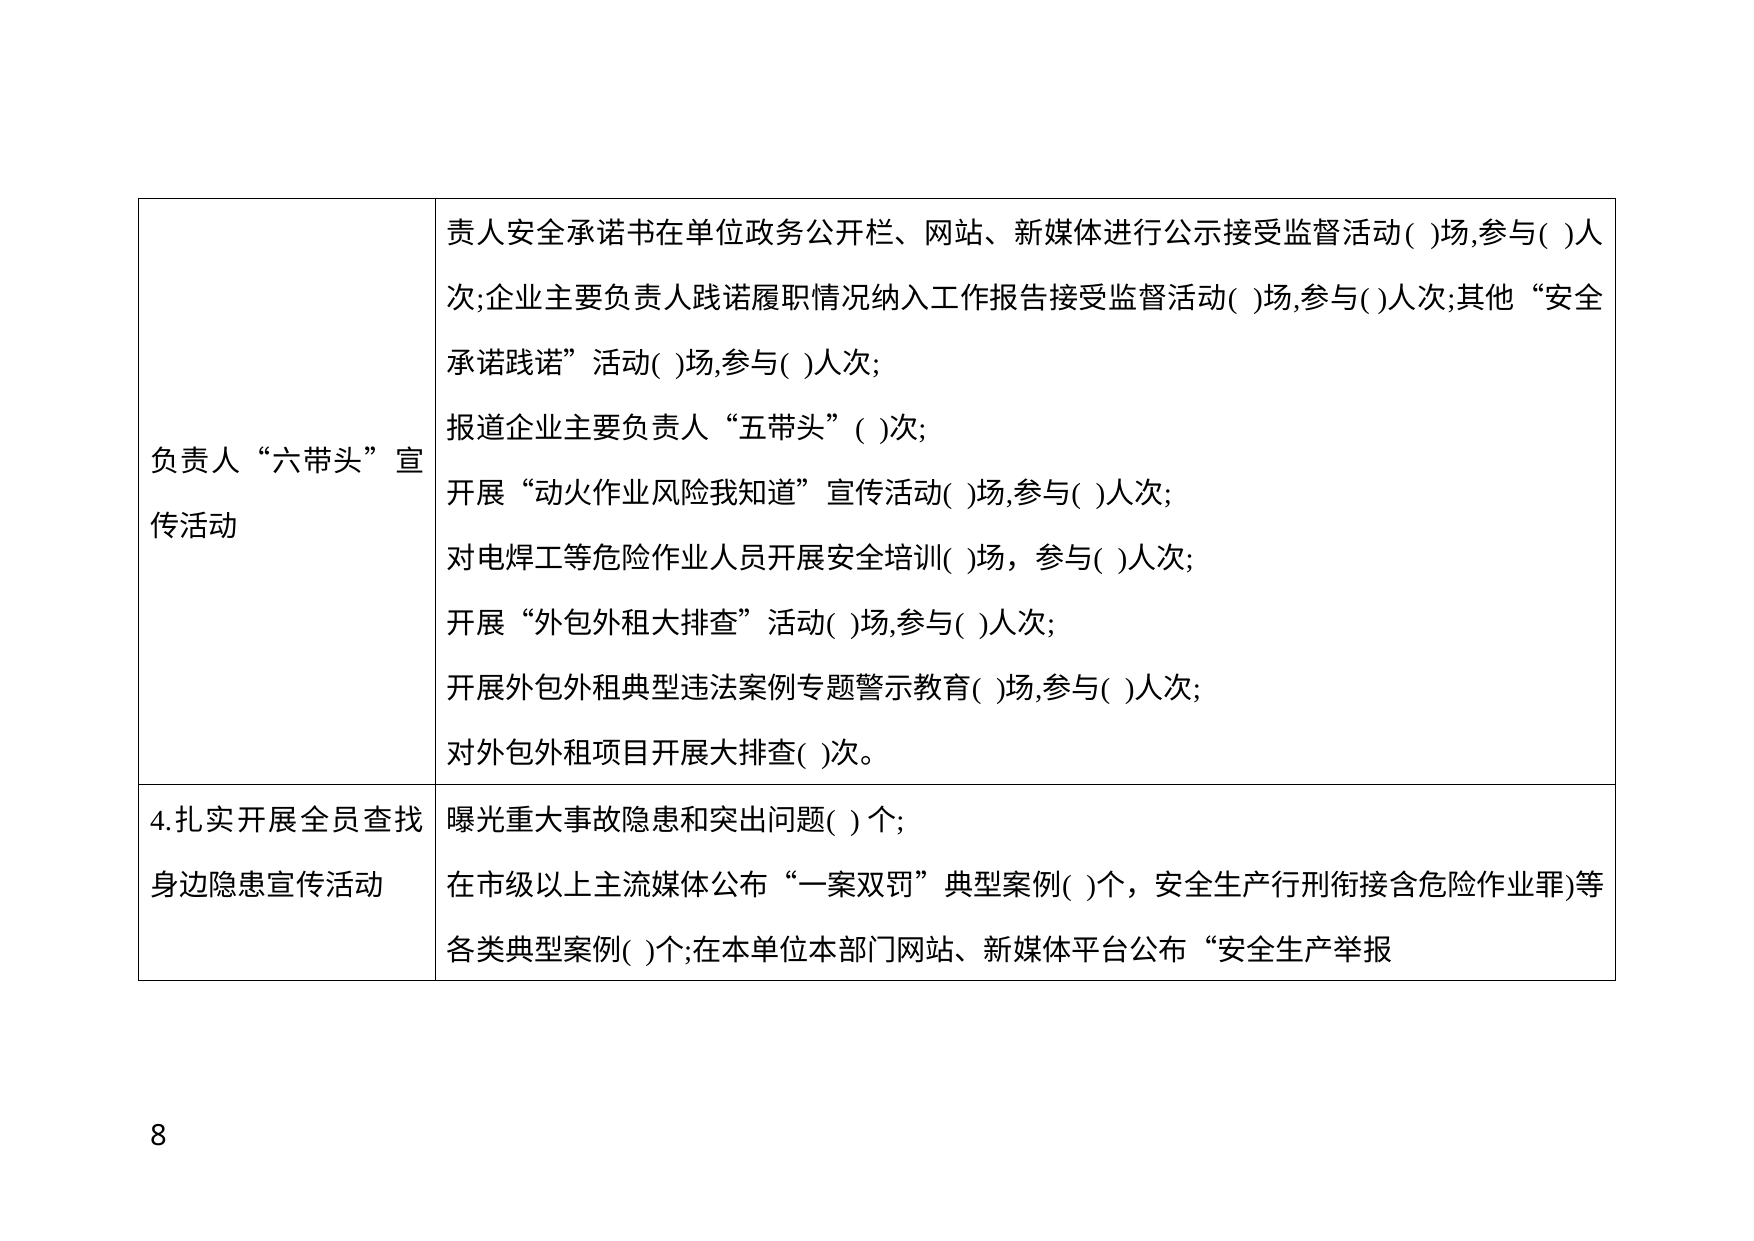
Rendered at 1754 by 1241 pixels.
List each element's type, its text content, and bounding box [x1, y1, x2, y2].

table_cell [139, 199, 435, 784]
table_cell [436, 785, 1615, 980]
table_cell 4.扎实开展全员查找身边隐患宣传活动 [139, 785, 435, 980]
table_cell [436, 199, 1615, 784]
